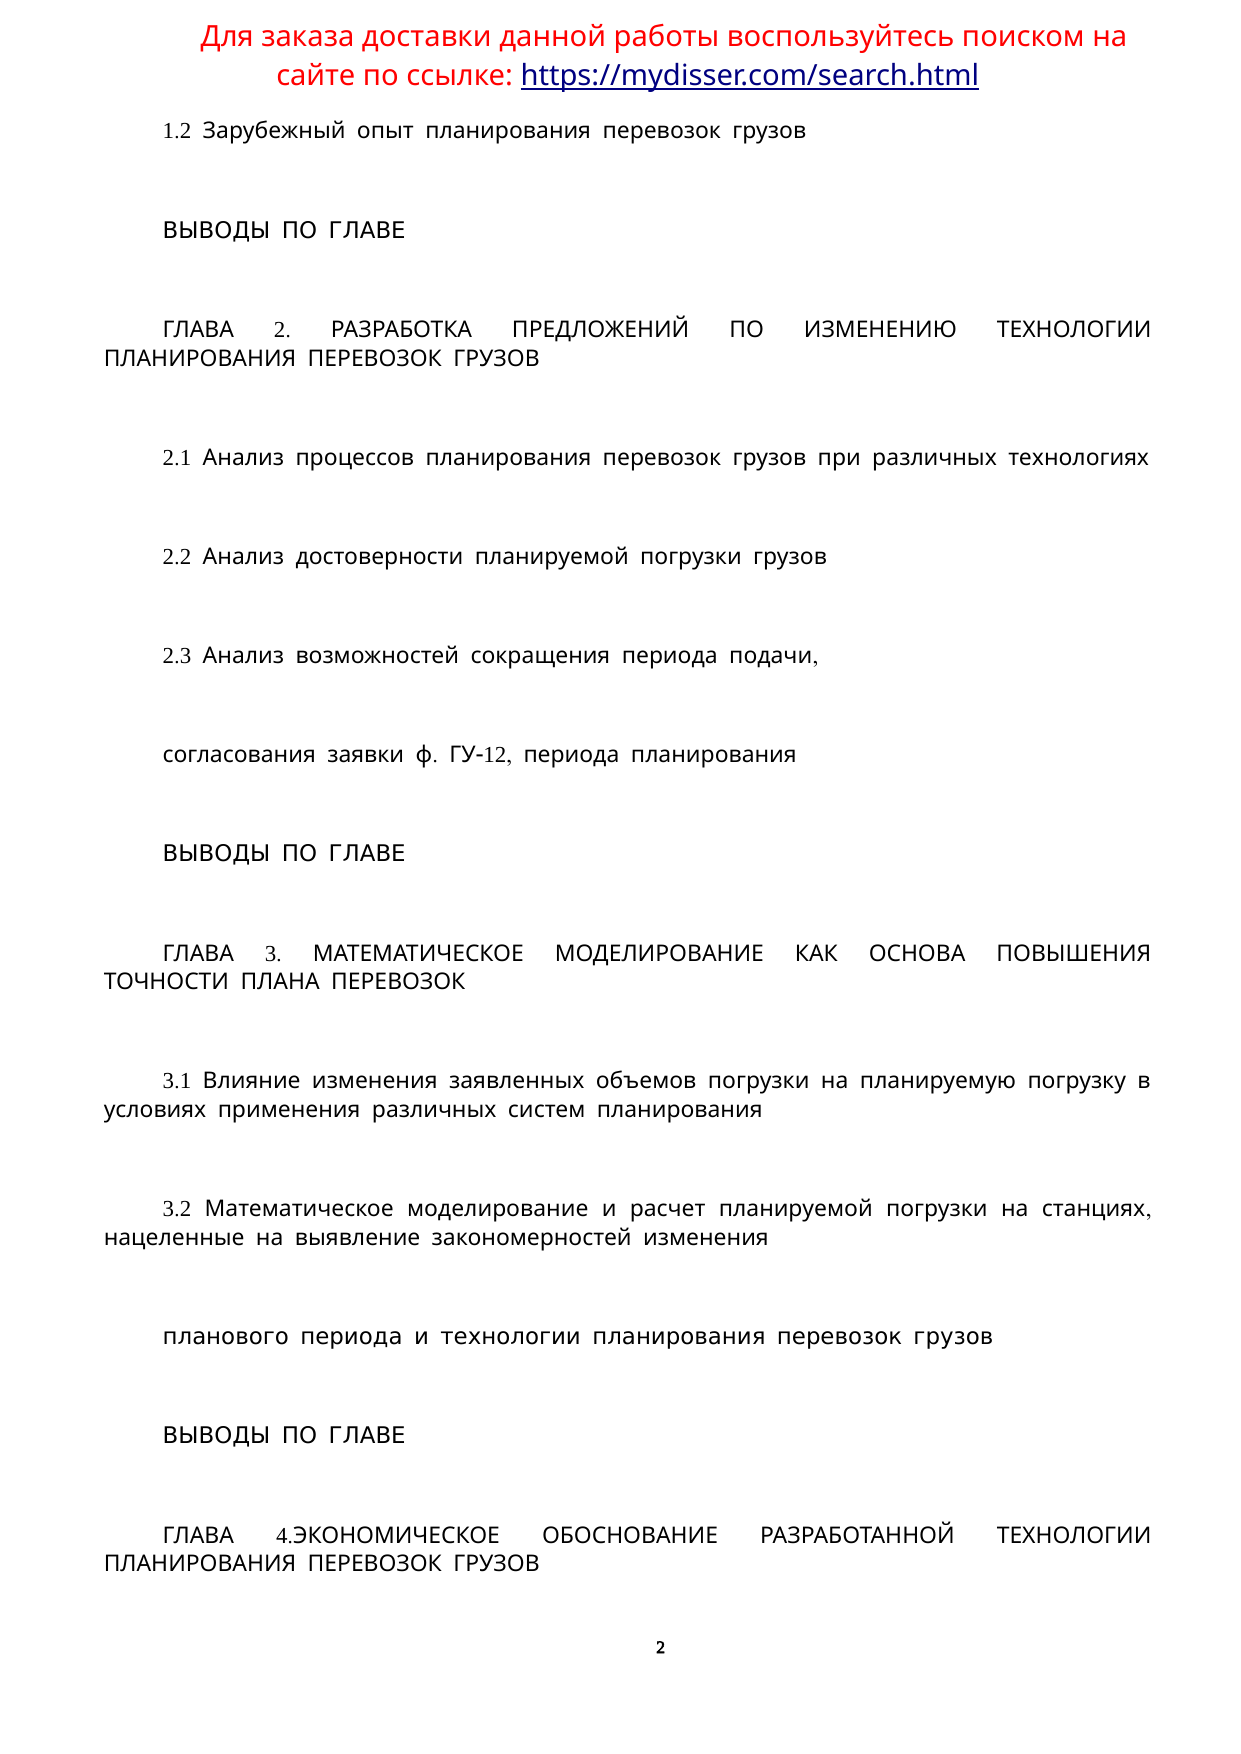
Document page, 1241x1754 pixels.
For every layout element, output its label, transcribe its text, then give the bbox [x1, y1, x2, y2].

text ГЛАВА 3. МАТЕМАТИЧЕСКОЕ МОДЕЛИРОВАНИЕ КАК ОСНОВА ПОВЫШЕНИЯ ТОЧНОСТИ ПЛАНА ПЕРЕВОЗОК [103, 937, 1152, 994]
text ВЫВОДЫ ПО ГЛАВЕ [103, 214, 1152, 243]
text 3.1 Влияние изменения заявленных объемов погрузки на планируемую погрузку в условиях применения различных систем планирования [103, 1065, 1152, 1122]
text ГЛАВА 4.ЭКОНОМИЧЕСКОЕ ОБОСНОВАНИЕ РАЗРАБОТАННОЙ ТЕХНОЛОГИИ ПЛАНИРОВАНИЯ ПЕРЕВОЗОК ГРУЗОВ [103, 1519, 1152, 1577]
text планового периода и технологии планирования перевозок грузов [103, 1321, 1152, 1349]
text ВЫВОДЫ ПО ГЛАВЕ [103, 1420, 1152, 1449]
text 3.2 Математическое моделирование и расчет планируемой погрузки на станциях, нацеленные на выявление закономерностей изменения [103, 1193, 1152, 1250]
text 2.1 Анализ процессов планирования перевозок грузов при различных технологиях [103, 441, 1152, 470]
text 2.2 Анализ достоверности планируемой погрузки грузов [103, 540, 1152, 569]
text ВЫВОДЫ ПО ГЛАВЕ [103, 838, 1152, 867]
text согласования заявки ф. ГУ-12, периода планирования [103, 739, 1152, 767]
text 1.2 Зарубежный опыт планирования перевозок грузов [103, 115, 1152, 144]
text ГЛАВА 2. РАЗРАБОТКА ПРЕДЛОЖЕНИЙ ПО ИЗМЕНЕНИЮ ТЕХНОЛОГИИ ПЛАНИРОВАНИЯ ПЕРЕВОЗОК ГРУЗОВ [103, 313, 1152, 371]
text 2.3 Анализ возможностей сокращения периода подачи, [103, 639, 1152, 668]
